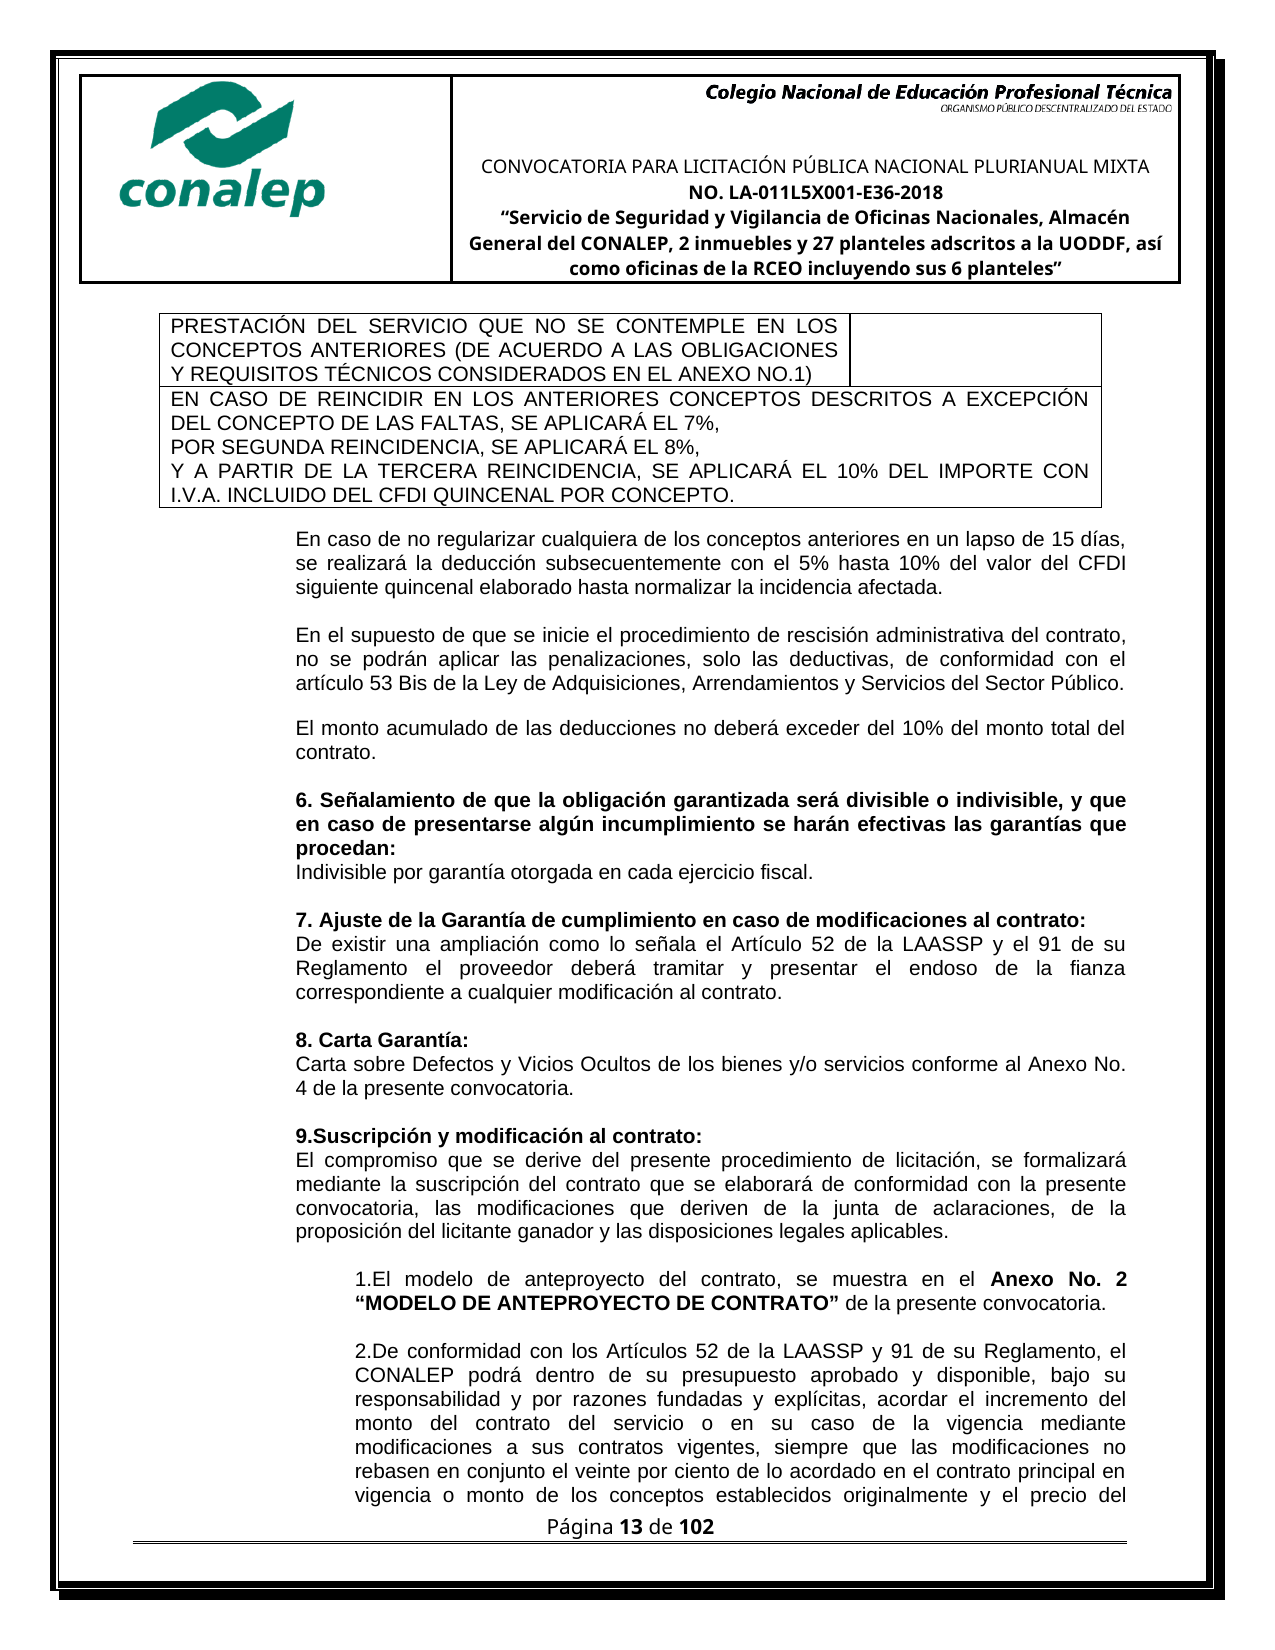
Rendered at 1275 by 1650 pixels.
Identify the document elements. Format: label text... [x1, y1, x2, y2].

text 8. Carta Garantía: [295, 1028, 1127, 1052]
list 6. Señalamiento de que la obligación garantizada será divisible o indivisible, y que en caso de presentarse algún incumplimiento se harán efectivas las garantías que procedan: [295, 788, 1127, 860]
table_cell 5% [851, 314, 1101, 386]
list 9.Suscripción y modificación al contrato: [295, 1123, 1127, 1147]
text Carta sobre Defectos y Vicios Ocultos de los bienes y/o servicios conforme al Anexo No. 4 de la presente convocatoria. [295, 1052, 1127, 1099]
table_cell EN CASO DE REINCIDIR EN LOS ANTERIORES CONCEPTOS DESCRITOS A EXCEPCIÓN DEL CONCEPTO DE LAS FALTAS, SE APLICARÁ EL 7%, POR SEGUNDA REINCIDENCIA, SE APLICARÁ EL 8%, Y A PARTIR DE LA TERCERA REINCIDENCIA, SE APLICARÁ EL 10% DEL IMPORTE CON I.V.A. INCLUIDO DEL CFDI QUINCENAL POR CONCEPTO. [160, 387, 1101, 507]
list 1.El modelo de anteproyecto del contrato, se muestra en el Anexo No. 2 “MODELO DE ANTEPROYECTO DE CONTRATO” de la presente convocatoria. [354, 1267, 1127, 1315]
text El monto acumulado de las deducciones no deberá exceder del 10% del monto total del contrato. [295, 716, 1127, 764]
text De existir una ampliación como lo señala el Artículo 52 de la LAASSP y el 91 de su Reglamento el proveedor deberá tramitar y presentar el endoso de la fianza correspondiente a cualquier modificación al contrato. [295, 932, 1127, 1004]
picture [91, 77, 350, 221]
list El compromiso que se derive del presente procedimiento de licitación, se formalizará mediante la suscripción del contrato que se elaborará de conformidad con la presente convocatoria, las modificaciones que deriven de la junta de aclaraciones, de la proposición del licitante ganador y las disposiciones legales aplicables. [295, 1147, 1127, 1243]
picture [706, 84, 1172, 112]
text En caso de no regularizar cualquiera de los conceptos anteriores en un lapso de 15 días, se realizará la deducción subsecuentemente con el 5% hasta 10% del valor del CFDI siguiente quincenal elaborado hasta normalizar la incidencia afectada. [295, 527, 1127, 599]
text 7. Ajuste de la Garantía de cumplimiento en caso de modificaciones al contrato: [295, 908, 1127, 932]
list Indivisible por garantía otorgada en cada ejercicio fiscal. [295, 860, 1127, 884]
text En el supuesto de que se inicie el procedimiento de rescisión administrativa del contrato, no se podrán aplicar las penalizaciones, solo las deductivas, de conformidad con el artículo 53 Bis de la Ley de Adquisiciones, Arrendamientos y Servicios del Sector Público. [295, 623, 1127, 695]
